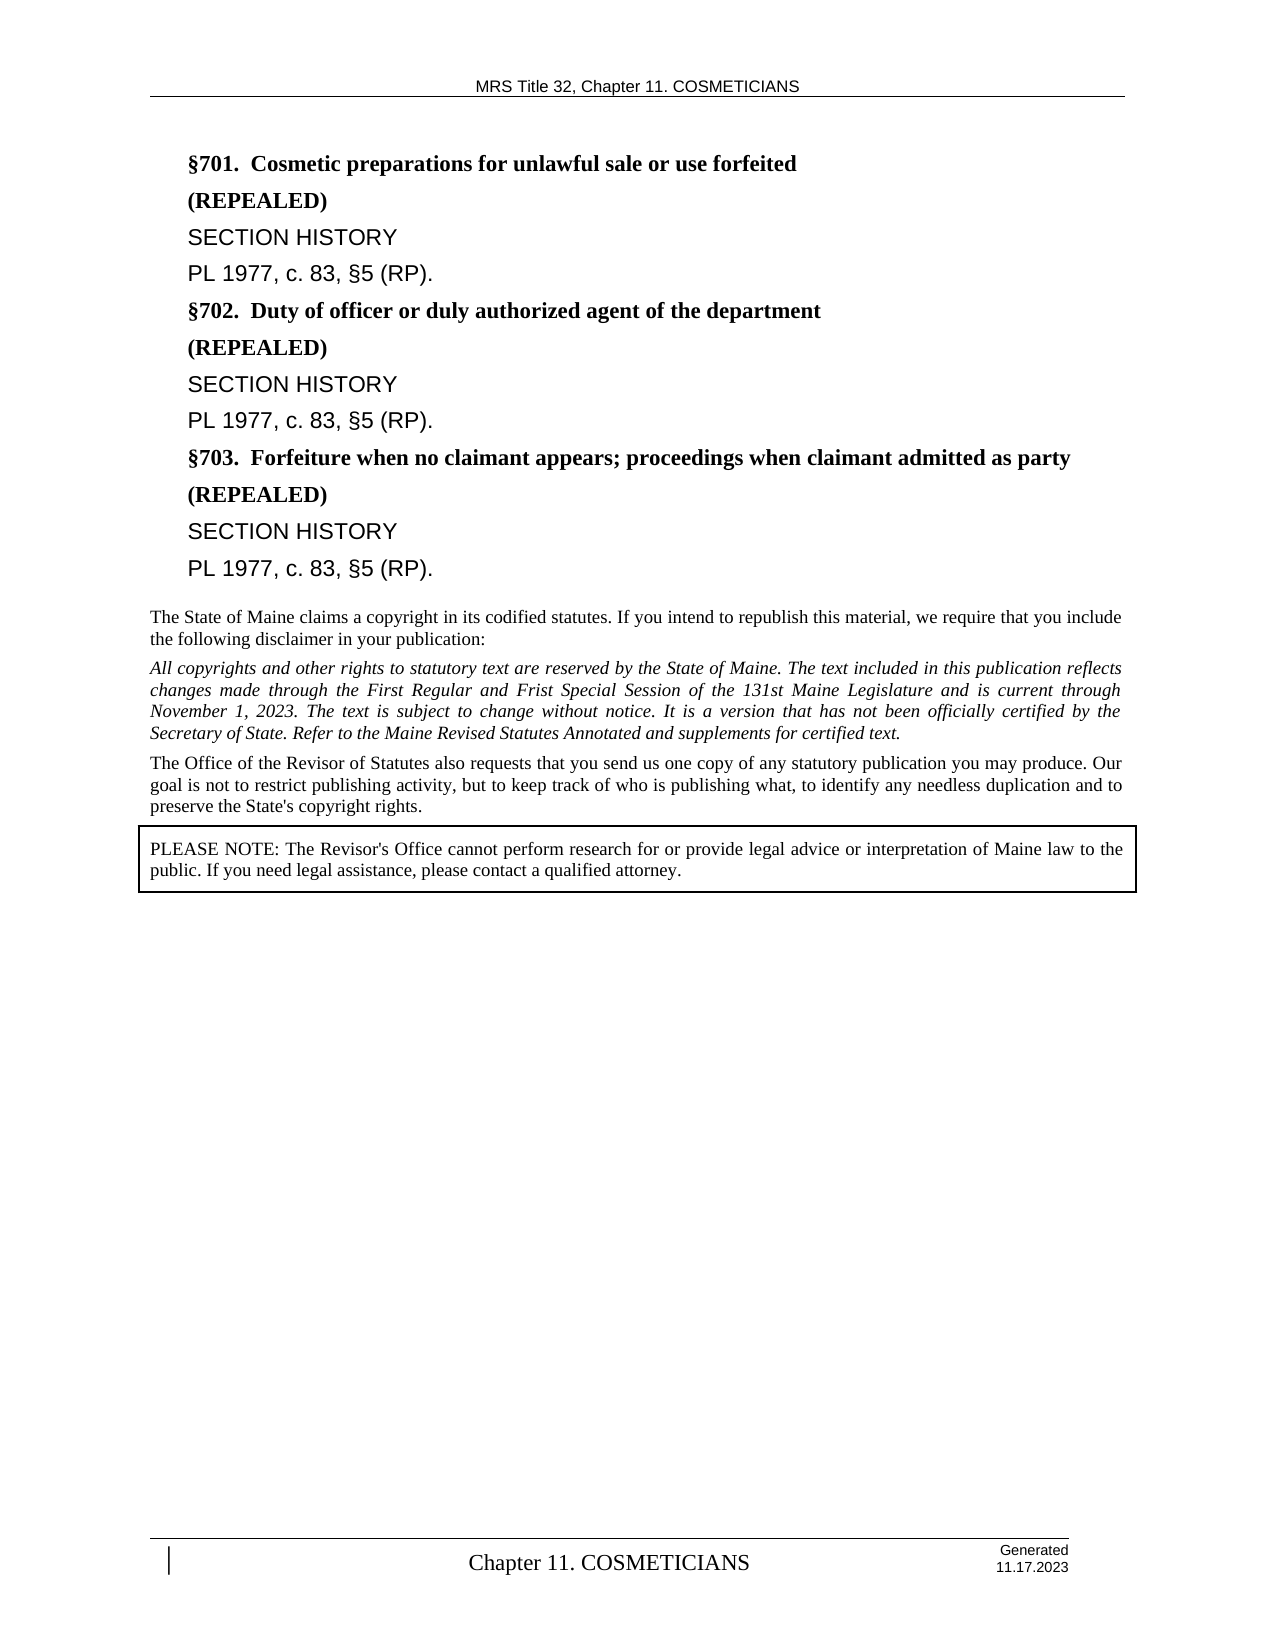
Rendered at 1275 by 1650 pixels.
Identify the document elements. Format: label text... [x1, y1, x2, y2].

text The State of Maine claims a copyright in its codified statutes. If you intend to republish this material, we require that you include the following disclaimer in your publication: [150, 606, 1125, 649]
text All copyrights and other rights to statutory text are reserved by the State of Maine. The text included in this publication reflects changes made through the First Regular and Frist Special Session of the 131st Maine Legislature and is current through November 1, 2023 . The text is subject to change without notice. It is a version that has not been officially certified by the Secretary of State. Refer to the Maine Revised Statutes Annotated and supplements for certified text. [150, 657, 1125, 743]
text PL 1977, c. 83, §5 (RP). [187, 260, 1125, 287]
text (REPEALED) [187, 334, 1125, 360]
text PL 1977, c. 83, §5 (RP). [187, 554, 1125, 581]
text PL 1977, c. 83, §5 (RP). [187, 407, 1125, 434]
text The Office of the Revisor of Statutes also requests that you send us one copy of any statutory publication you may produce. Our goal is not to restrict publishing activity, but to keep track of who is publishing what, to identify any needless duplication and to preserve the State's copyright rights. [150, 752, 1125, 817]
text SECTION HISTORY [187, 223, 1125, 250]
text (REPEALED) [187, 187, 1125, 213]
text SECTION HISTORY [187, 518, 1125, 544]
text SECTION HISTORY [187, 371, 1125, 397]
text (REPEALED) [187, 481, 1125, 507]
text §702. Duty of officer or duly authorized agent of the department [187, 297, 1125, 323]
text §701. Cosmetic preparations for unlawful sale or use forfeited [187, 150, 1125, 176]
text §703. Forfeiture when no claimant appears; proceedings when claimant admitted as party [187, 444, 1125, 471]
text PLEASE NOTE: The Revisor's Office cannot perform research for or provide legal advice or interpretation of Maine law to the public. If you need legal assistance, please contact a qualified attorney. [140, 827, 1135, 891]
